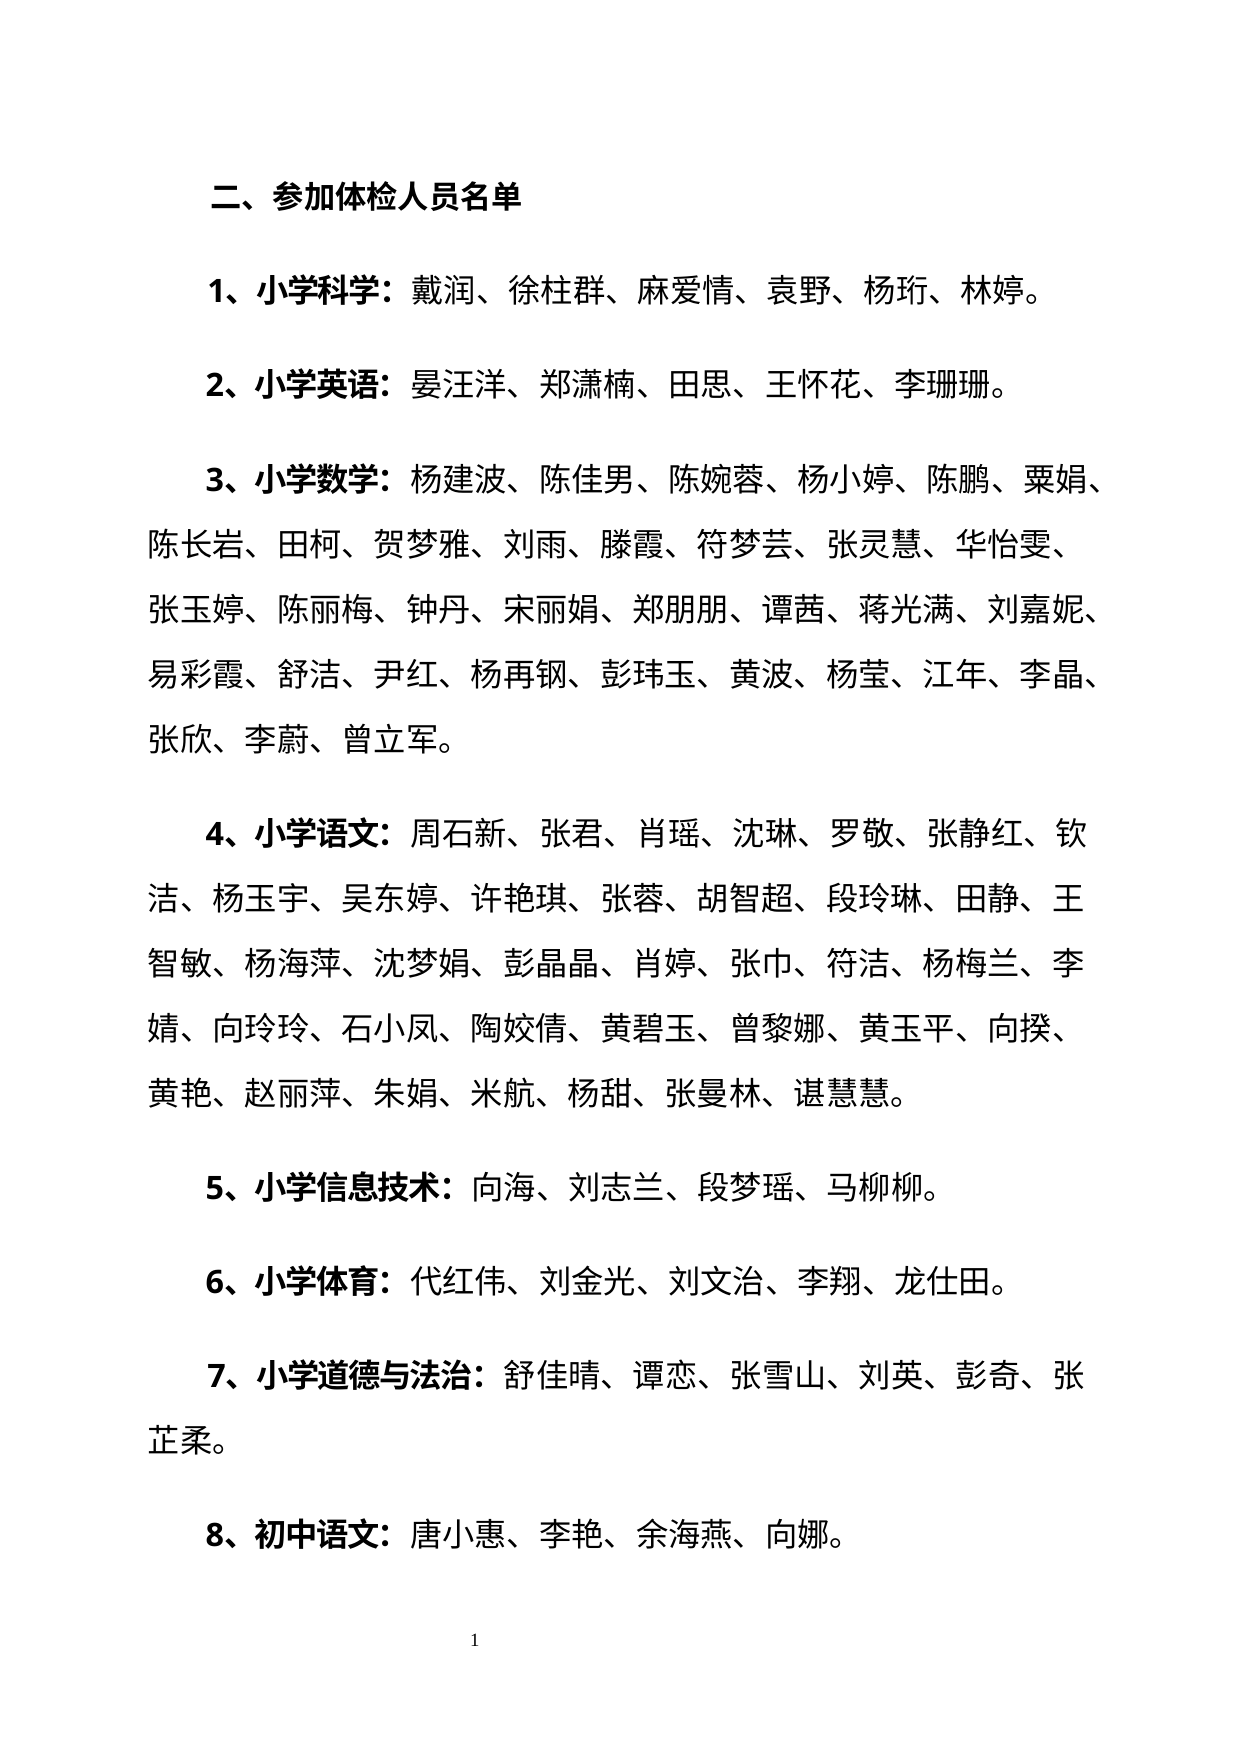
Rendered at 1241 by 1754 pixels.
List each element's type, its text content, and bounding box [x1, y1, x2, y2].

text 4、小学语文：周石新、张君、肖瑶、沈琳、罗敬、张静红、钦洁、杨玉宇、吴东婷、许艳琪、张蓉、胡智超、段玲琳、田静、王智敏、杨海萍、沈梦娟、彭晶晶、肖婷、张巾、符洁、杨梅兰、李婧、向玲玲、石小凤、陶姣倩、黄碧玉、曾黎娜、黄玉平、向揆、黄艳、赵丽萍、朱娟、米航、杨甜、张曼林、谌慧慧。 [148, 799, 1093, 1124]
text 8、初中语文：唐小惠、李艳、余海燕、向娜。 [148, 1500, 1093, 1565]
text 7、小学道德与法治：舒佳晴、谭恋、张雪山、刘英、彭奇、张芷柔。 [148, 1341, 1093, 1471]
text 5、小学信息技术：向海、刘志兰、段梦瑶、马柳柳。 [148, 1153, 1093, 1218]
text 2、小学英语：晏汪洋、郑潇楠、田思、王怀花、李珊珊。 [148, 350, 1093, 415]
text 6、小学体育：代红伟、刘金光、刘文治、李翔、龙仕田。 [148, 1247, 1093, 1312]
text 3、小学数学：杨建波、陈佳男、陈婉蓉、杨小婷、陈鹏、粟娟、陈长岩、田柯、贺梦雅、刘雨、滕霞、符梦芸、张灵慧、华怡雯、张玉婷、陈丽梅、钟丹、宋丽娟、郑朋朋、谭茜、蒋光满、刘嘉妮、易彩霞、舒洁、尹红、杨再钢、彭玮玉、黄波、杨莹、江年、李晶、张欣、李蔚、曾立军。 [148, 444, 1093, 769]
text 二、参加体检人员名单 [148, 162, 1093, 227]
text 1、小学科学：戴润、徐柱群、麻爱情、袁野、杨珩、林婷。 [148, 256, 1093, 321]
